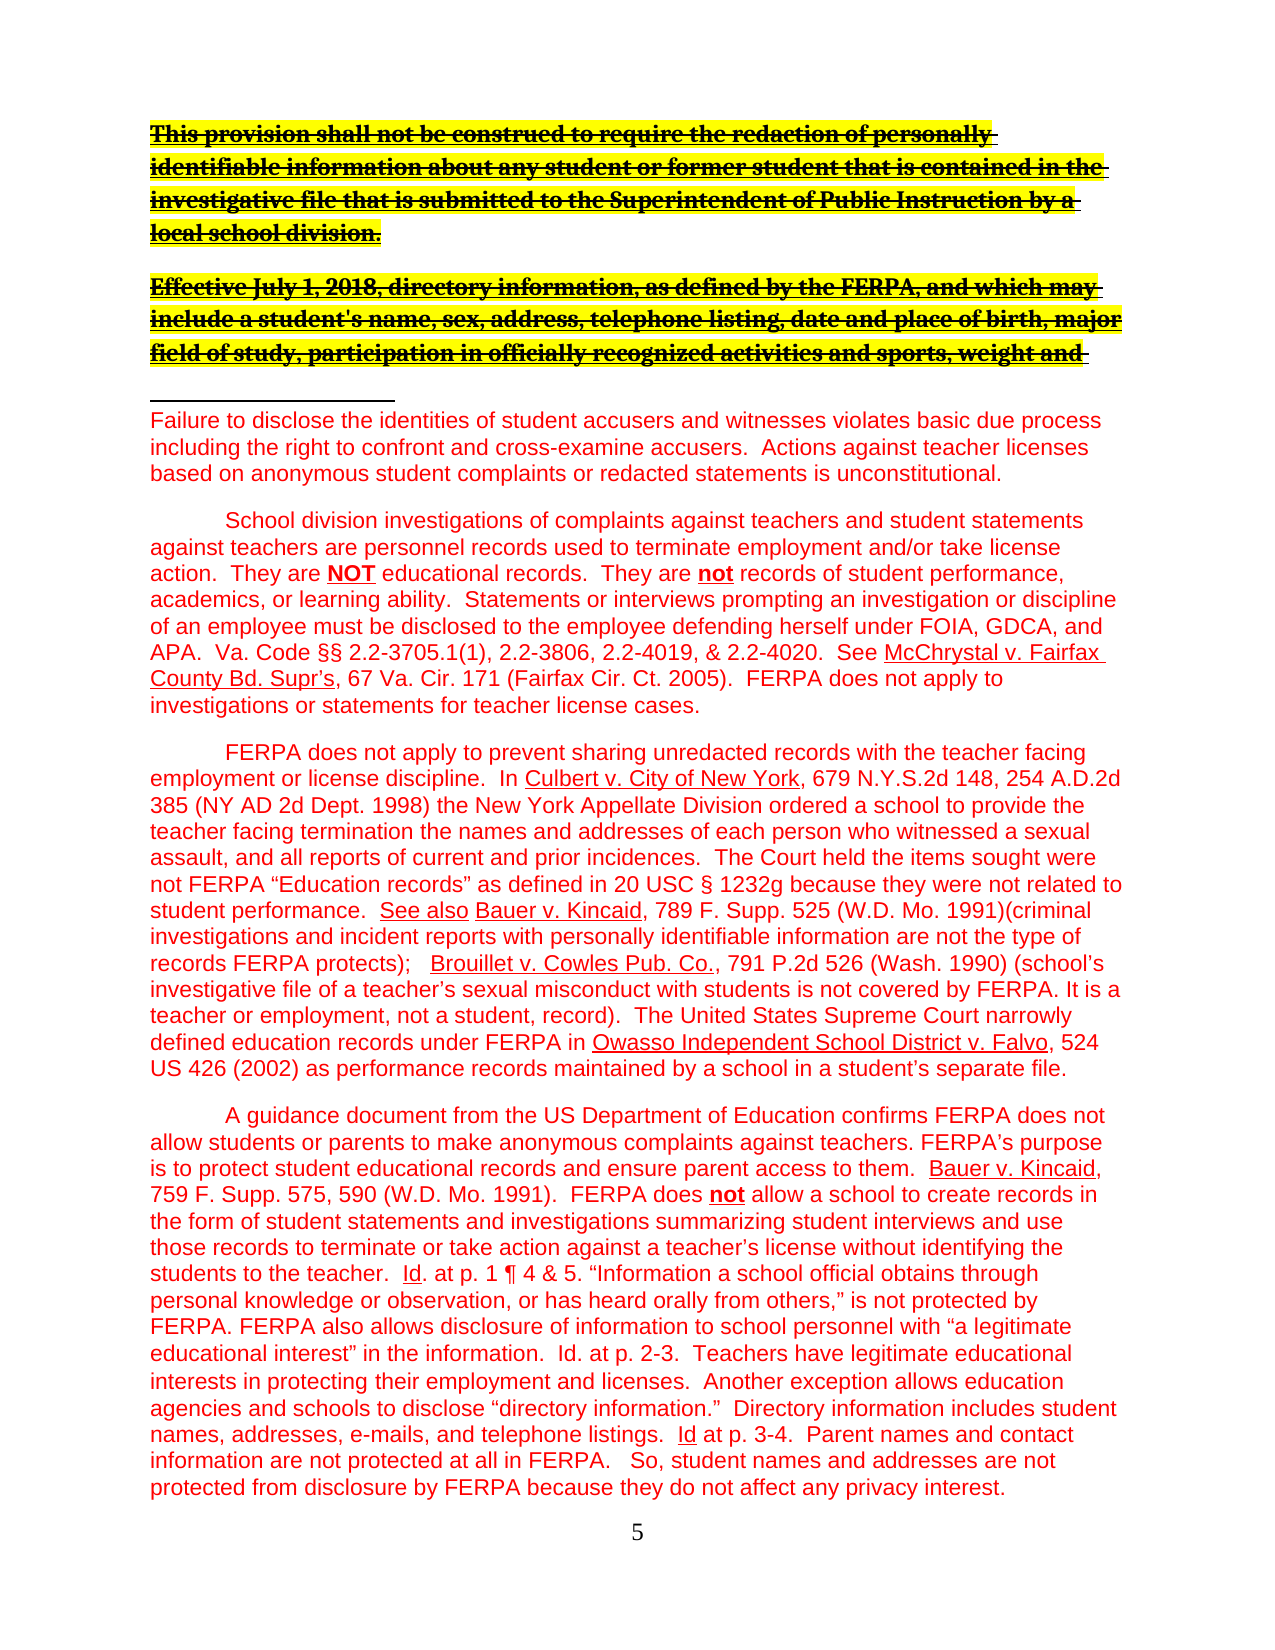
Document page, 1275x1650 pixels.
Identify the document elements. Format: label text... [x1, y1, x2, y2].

text This provision shall not be construed to require the redaction of personally identifiable information about any student or former student that is contained in the investigative file that is submitted to the Superintendent of Public Instruction by a local school division. [150, 119, 1125, 247]
text Effective July 1, 2018, directory information, as defined by the FERPA, and which may include a student's name, sex, address, telephone listing, date and place of birth, major field of study, participation in officially recognized activities and sports, weight and height as a member of an athletic team, dates of attendance, degrees and awards received, and other similar information contained in educational records, may be disclosed in accordance with federal and state law and regulations provided that the school has given notice to the parent or eligible student of (i) the types of information that the school has designated as directory information; (ii) the right of the parent or eligible student to refuse the designation of any or all of the types of information about the student as directory information, and (iii) the period of time within which the parent or eligible student must notify the school in writing that he does not want any or all of the types of information about the student designated as directory information. However, no school shall disclose the address, telephone number, or email address of a student pursuant to 34 C.F.R. § 99.31(a)(11) of FERPA or the Virginia Freedom of Information Act unless the parent or eligible student has affirmatively consented in writing to such disclosure. [150, 272, 1125, 367]
